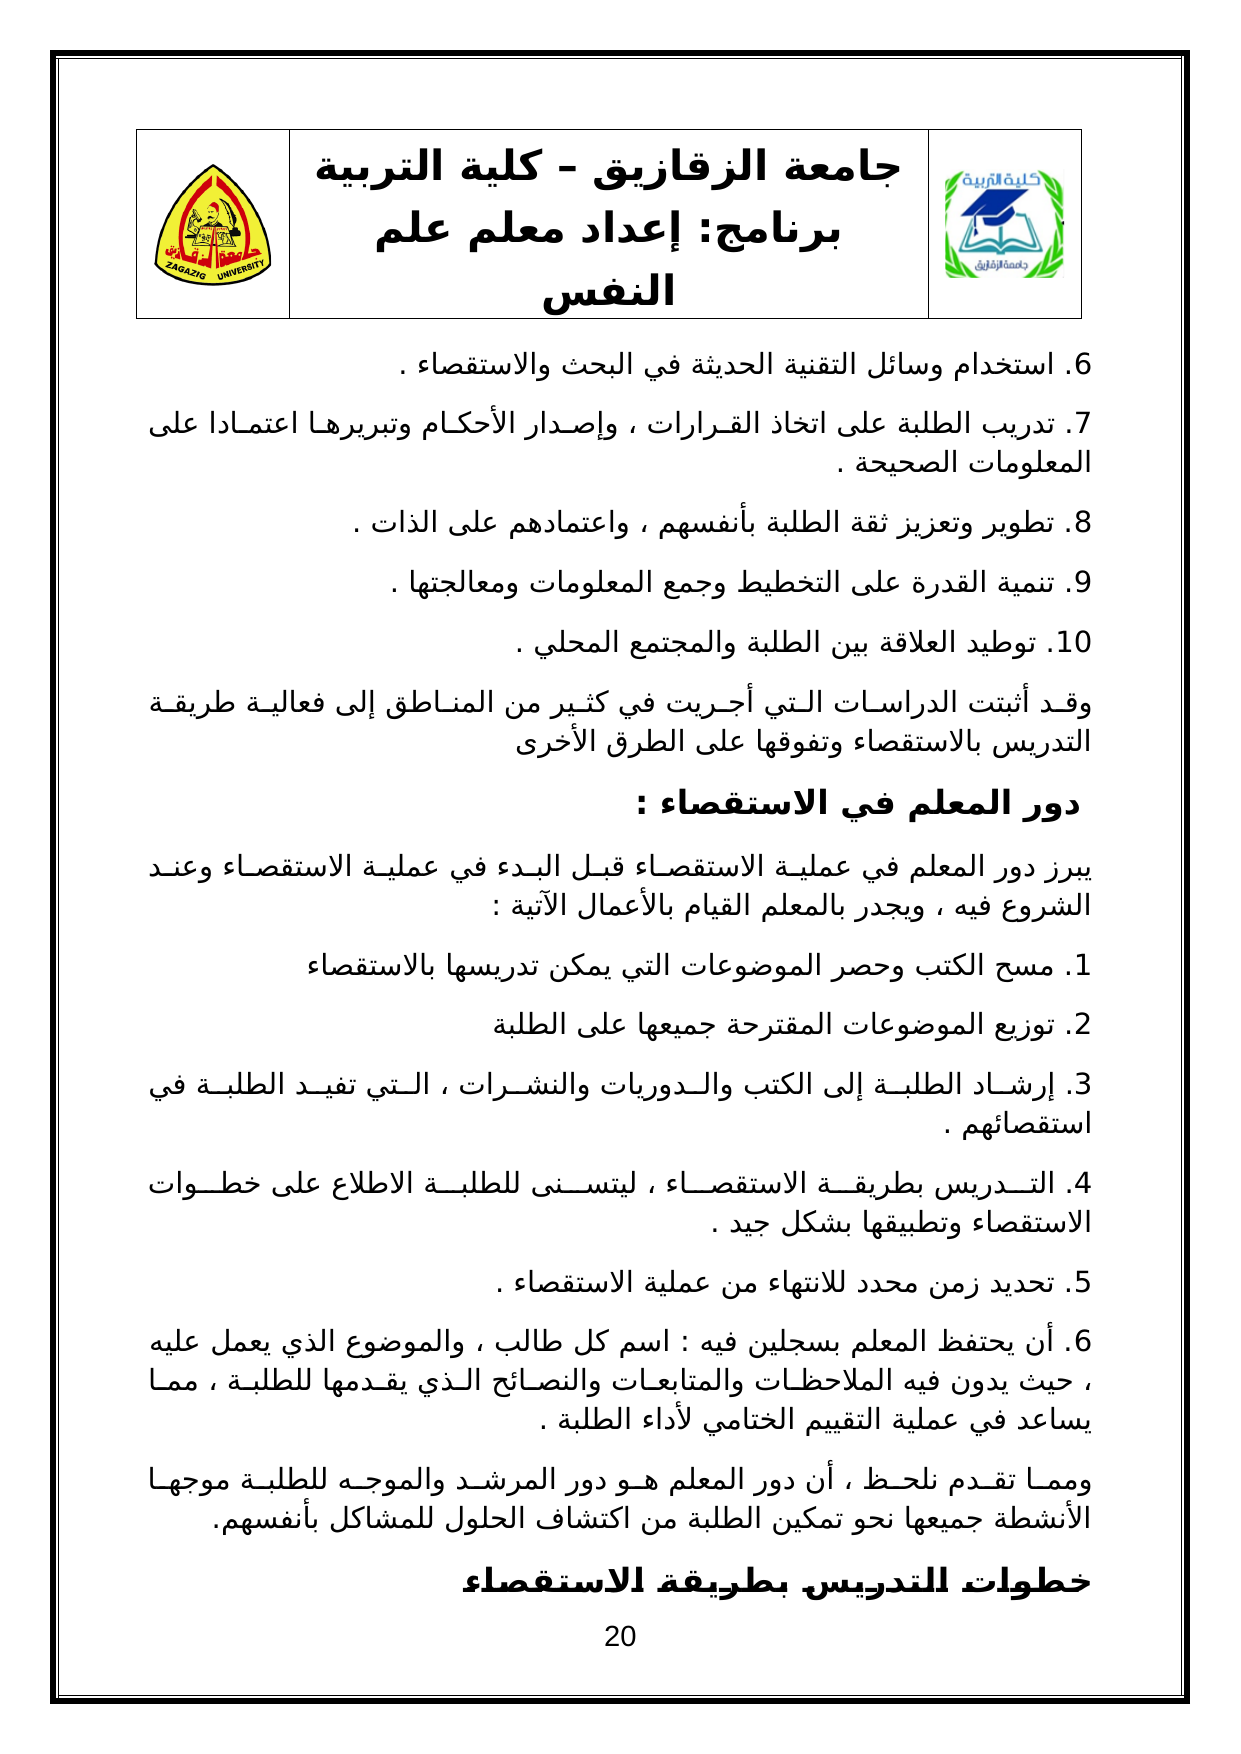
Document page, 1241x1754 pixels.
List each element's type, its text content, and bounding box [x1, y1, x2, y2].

text 5. تحديد زمن محدد للانتهاء من عملية الاستقصاء . [148, 1265, 1092, 1299]
text خطوات التدريس بطريقة الاستقصاء [148, 1561, 1092, 1600]
text 2. توزيع الموضوعات المقترحة جميعها على الطلبة [148, 1008, 1092, 1042]
picture [945, 169, 1065, 279]
text 10. توطيد العلاقة بين الطلبة والمجتمع المحلي . [148, 625, 1092, 659]
text يبرز دور المعلم في عملية الاستقصاء قبل البدء في عملية الاستقصاء وعند الشروع فيه ، ويجدر بالمعلم القيام بالأعمال الآتية : [148, 849, 1092, 922]
text وقد أثبتت الدراسات التي أجريت في كثير من المناطق إلى فعالية طريقة التدريس بالاستقصاء وتفوقها على الطرق الأخرى [148, 685, 1092, 758]
text 8. تطوير وتعزيز ثقة الطلبة بأنفسهم ، واعتمادهم على الذات . [148, 506, 1092, 539]
text 9. تنمية القدرة على التخطيط وجمع المعلومات ومعالجتها . [148, 565, 1092, 599]
text 3. إرشاد الطلبة إلى الكتب والدوريات والنشرات ، التي تفيد الطلبة في استقصائهم . [148, 1067, 1092, 1140]
picture [154, 163, 272, 286]
text 6. استخدام وسائل التقنية الحديثة في البحث والاستقصاء . [148, 347, 1092, 381]
text 7. تدريب الطلبة على اتخاذ القرارات ، وإصدار الأحكام وتبريرها اعتمادا على المعلومات الصحيحة . [148, 407, 1092, 480]
text 1. مسح الكتب وحصر الموضوعات التي يمكن تدريسها بالاستقصاء [148, 948, 1092, 982]
text ومما تقدم نلحظ ، أن دور المعلم هو دور المرشد والموجه للطلبة موجها الأنشطة جميعها نحو تمكين الطلبة من اكتشاف الحلول للمشاكل بأنفسهم. [148, 1462, 1092, 1535]
text 6. أن يحتفظ المعلم بسجلين فيه : اسم كل طالب ، والموضوع الذي يعمل عليه ، حيث يدون فيه الملاحظات والمتابعات والنصائح الذي يقدمها للطلبة ، مما يساعد في عملية التقييم الختامي لأداء الطلبة . [148, 1325, 1092, 1437]
text دور المعلم في الاستقصاء : [148, 784, 1092, 822]
text 4. التدريس بطريقة الاستقصاء ، ليتسنى للطلبة الاطلاع على خطوات الاستقصاء وتطبيقها بشكل جيد . [148, 1166, 1092, 1239]
